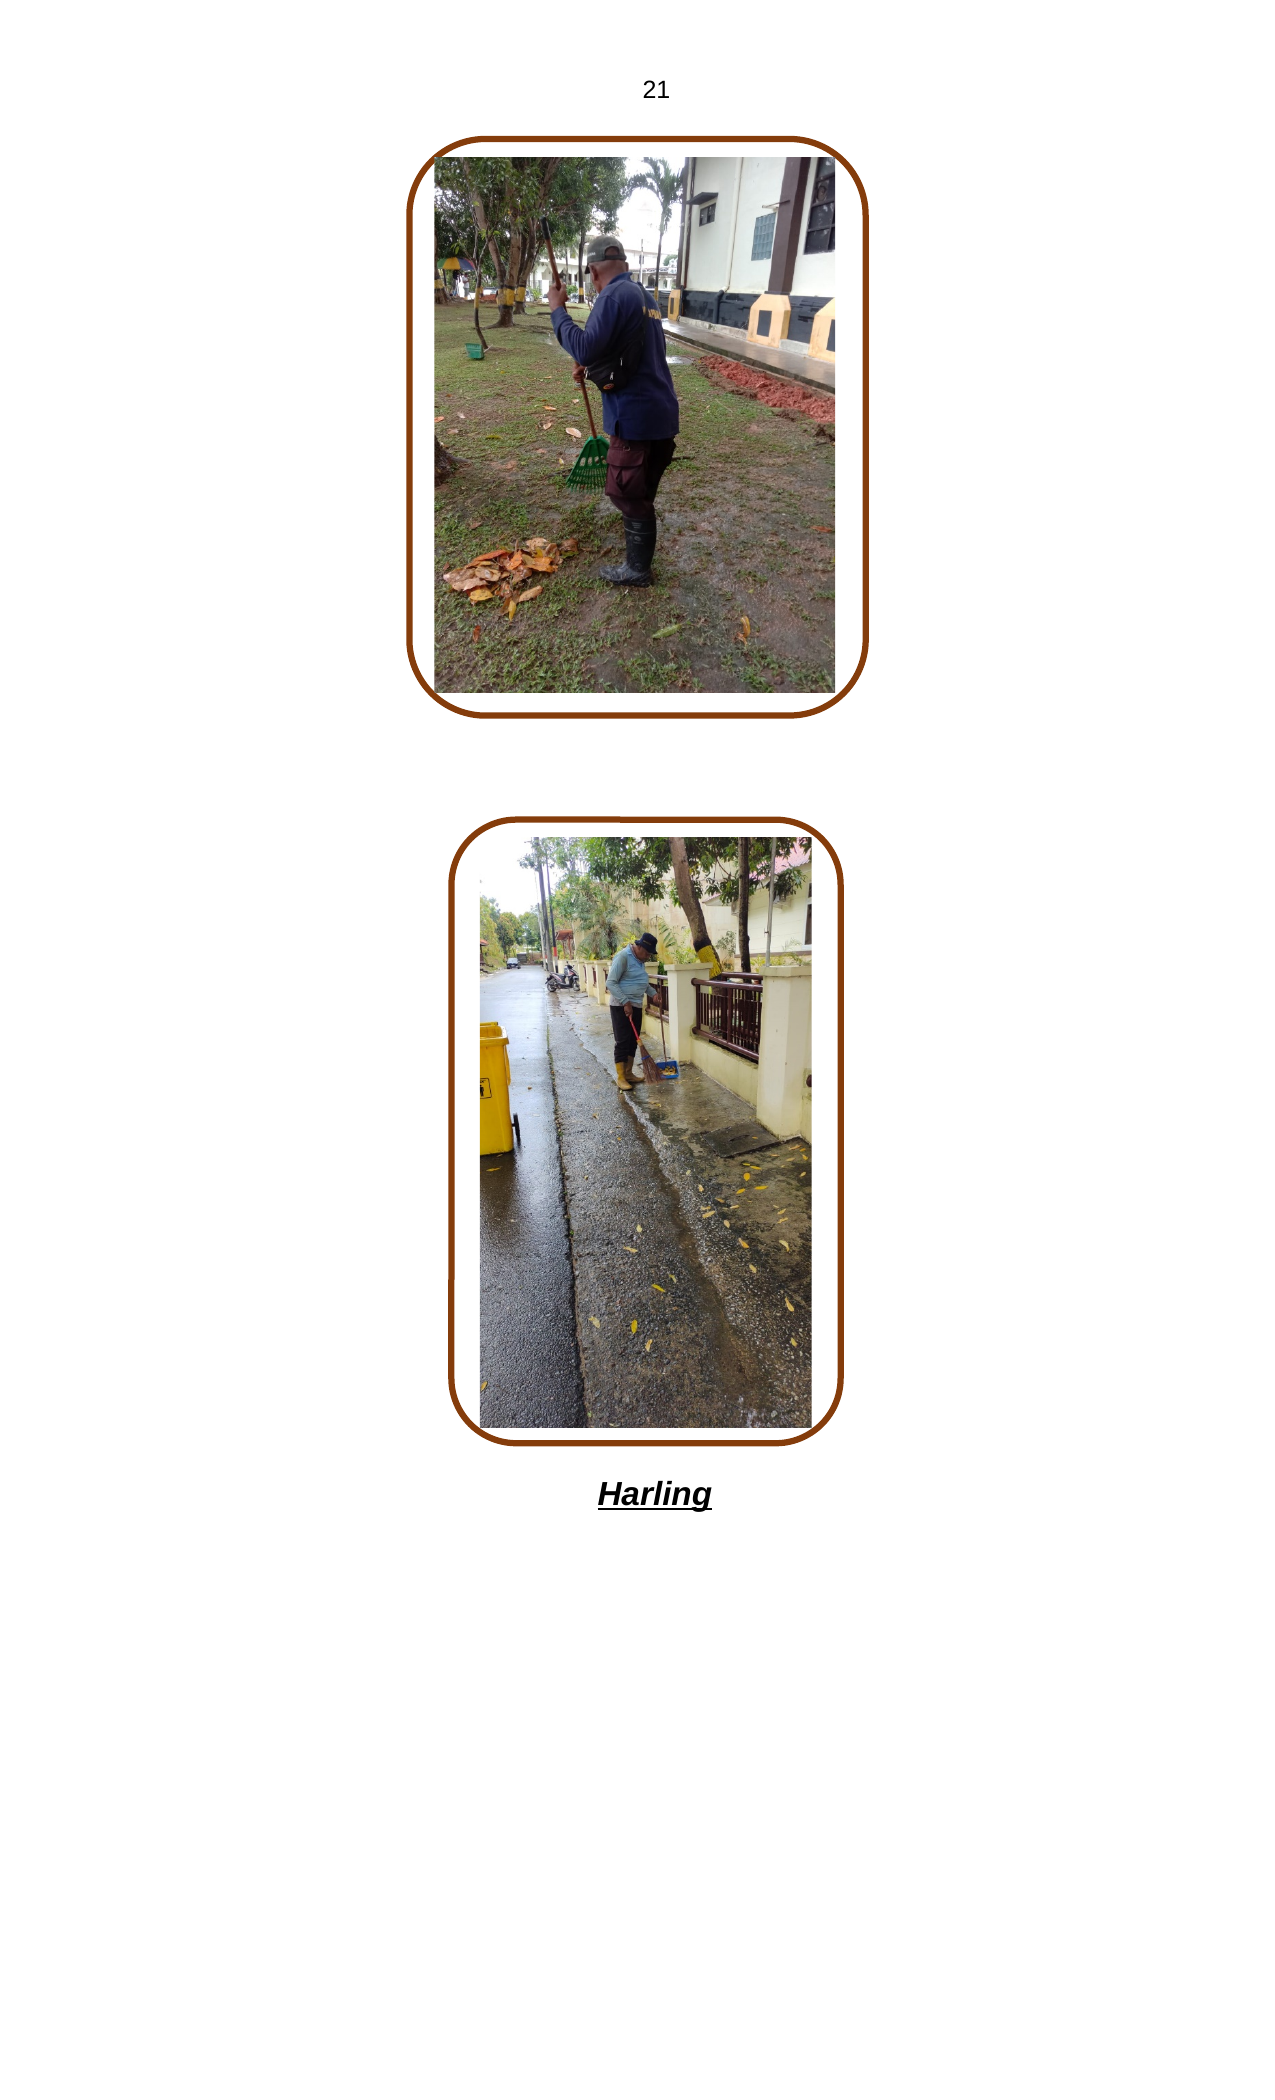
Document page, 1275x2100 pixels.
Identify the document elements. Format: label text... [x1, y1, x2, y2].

text Harling [131, 1474, 1181, 1513]
picture [434, 157, 836, 693]
picture [479, 837, 812, 1428]
